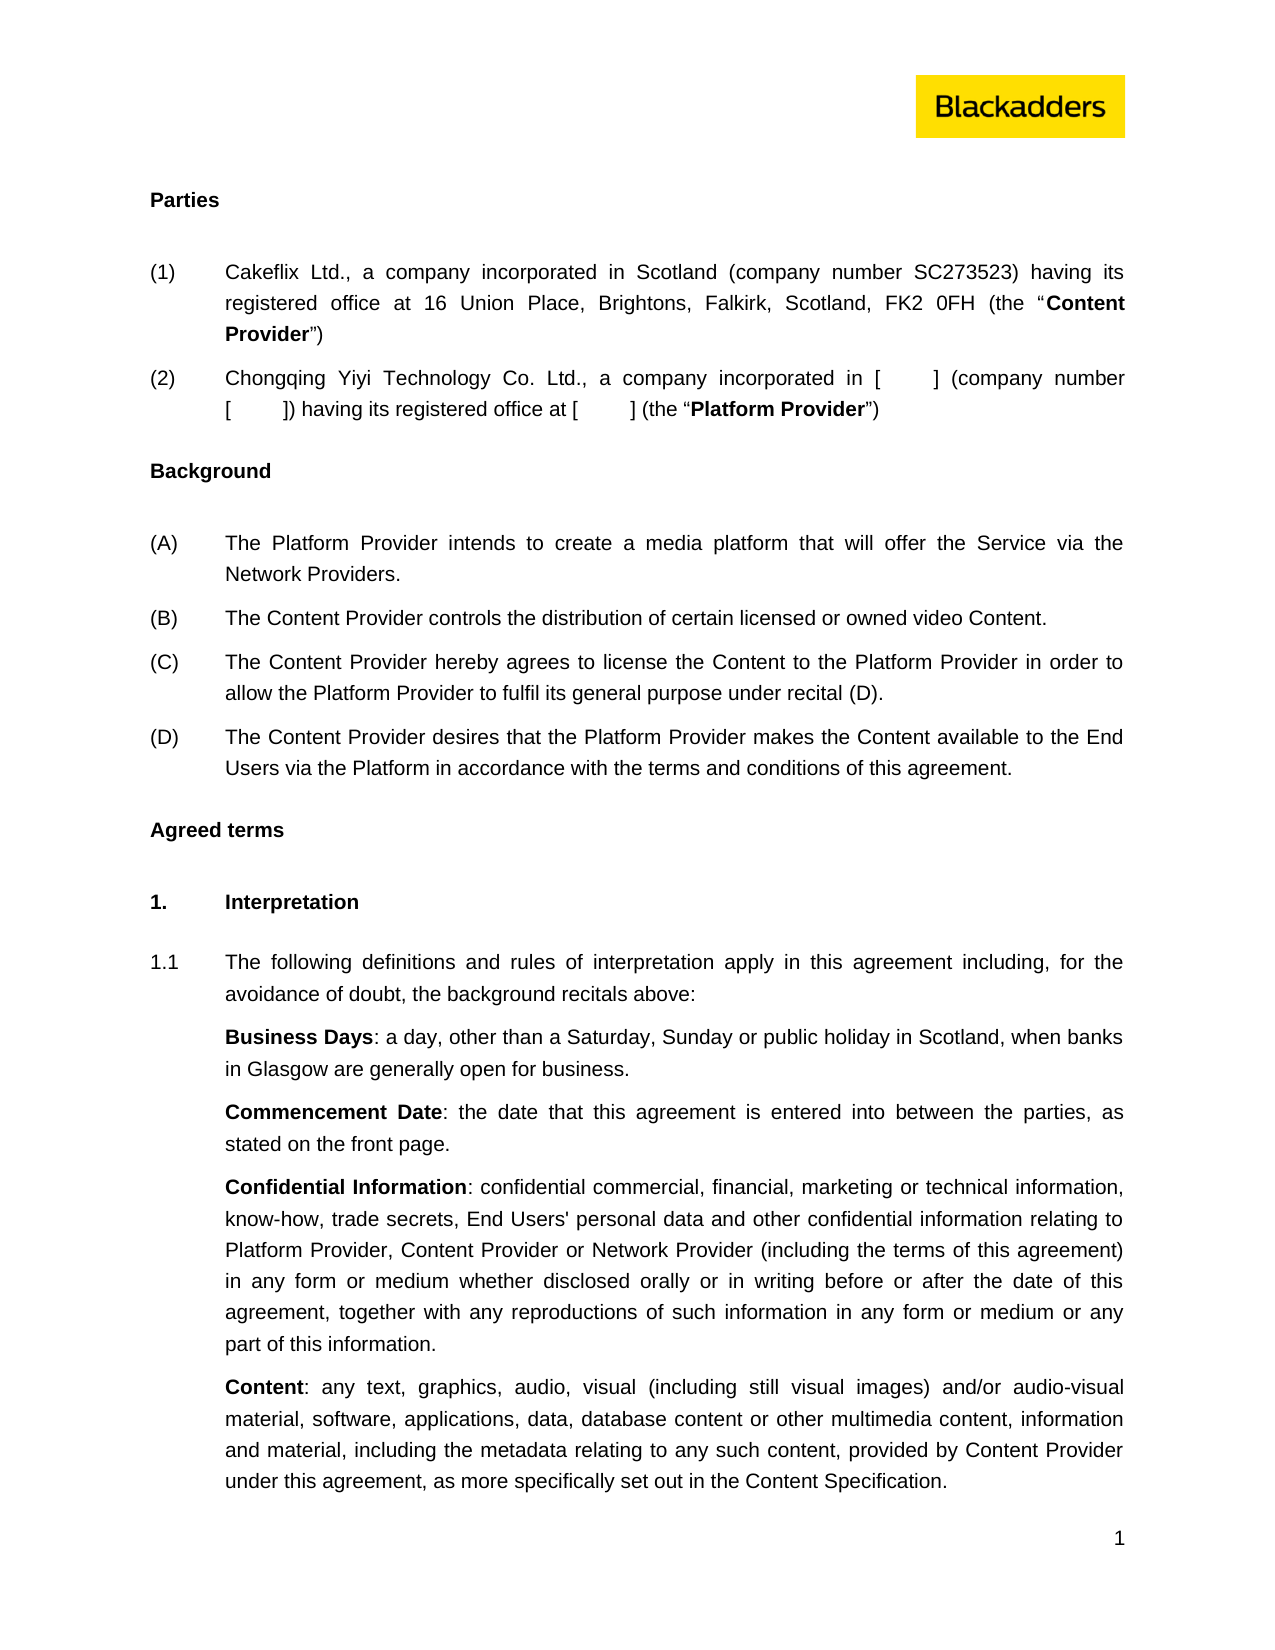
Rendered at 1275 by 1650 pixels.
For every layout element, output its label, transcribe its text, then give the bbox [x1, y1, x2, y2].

text Commencement Date: the date that this agreement is entered into between the parties, as stated on the front page. [225, 1093, 1125, 1155]
text The Platform Provider intends to create a media platform that will offer the Service via the Network Providers. [150, 524, 1125, 586]
picture [915, 75, 1125, 138]
text The Content Provider controls the distribution of certain licensed or owned video Content. [150, 599, 1125, 630]
text The Content Provider desires that the Platform Provider makes the Content available to the End Users via the Platform in accordance with the terms and conditions of this agreement. [150, 717, 1125, 780]
title Interpretation [150, 882, 1125, 914]
list Content: any text, graphics, audio, visual (including still visual images) and/or audio-visual material, software, applications, data, database content or other multimedia content, information and material, including the metadata relating to any such content, provided by Content Provider under this agreement, as more specifically set out in the Content Specification. [225, 1368, 1125, 1493]
text Cakeflix Ltd., a company incorporated in Scotland (company number SC273523) having its registered office at 16 Union Place, Brightons, Falkirk, Scotland, FK2 0FH (the “Content Provider”) [150, 252, 1125, 346]
subtitle Background [150, 459, 1125, 483]
text The Content Provider hereby agrees to license the Content to the Platform Provider in order to allow the Platform Provider to fulfil its general purpose under recital (D). [150, 642, 1125, 705]
list Business Days: a day, other than a Saturday, Sunday or public holiday in Scotland, when banks in Glasgow are generally open for business. [225, 1018, 1125, 1080]
subtitle Parties [150, 187, 1125, 211]
title The following definitions and rules of interpretation apply in this agreement including, for the avoidance of doubt, the background recitals above: [150, 943, 1125, 1005]
subtitle Agreed terms [150, 817, 1125, 841]
list Confidential Information: confidential commercial, financial, marketing or technical information, know-how, trade secrets, End Users' personal data and other confidential information relating to Platform Provider, Content Provider or Network Provider (including the terms of this agreement) in any form or medium whether disclosed orally or in writing before or after the date of this agreement, together with any reproductions of such information in any form or medium or any part of this information. [225, 1168, 1125, 1355]
text Chongqing Yiyi Technology Co. Ltd., a company incorporated in [ ] (company number [ ]) having its registered office at [ ] (the “Platform Provider”) [150, 359, 1125, 421]
